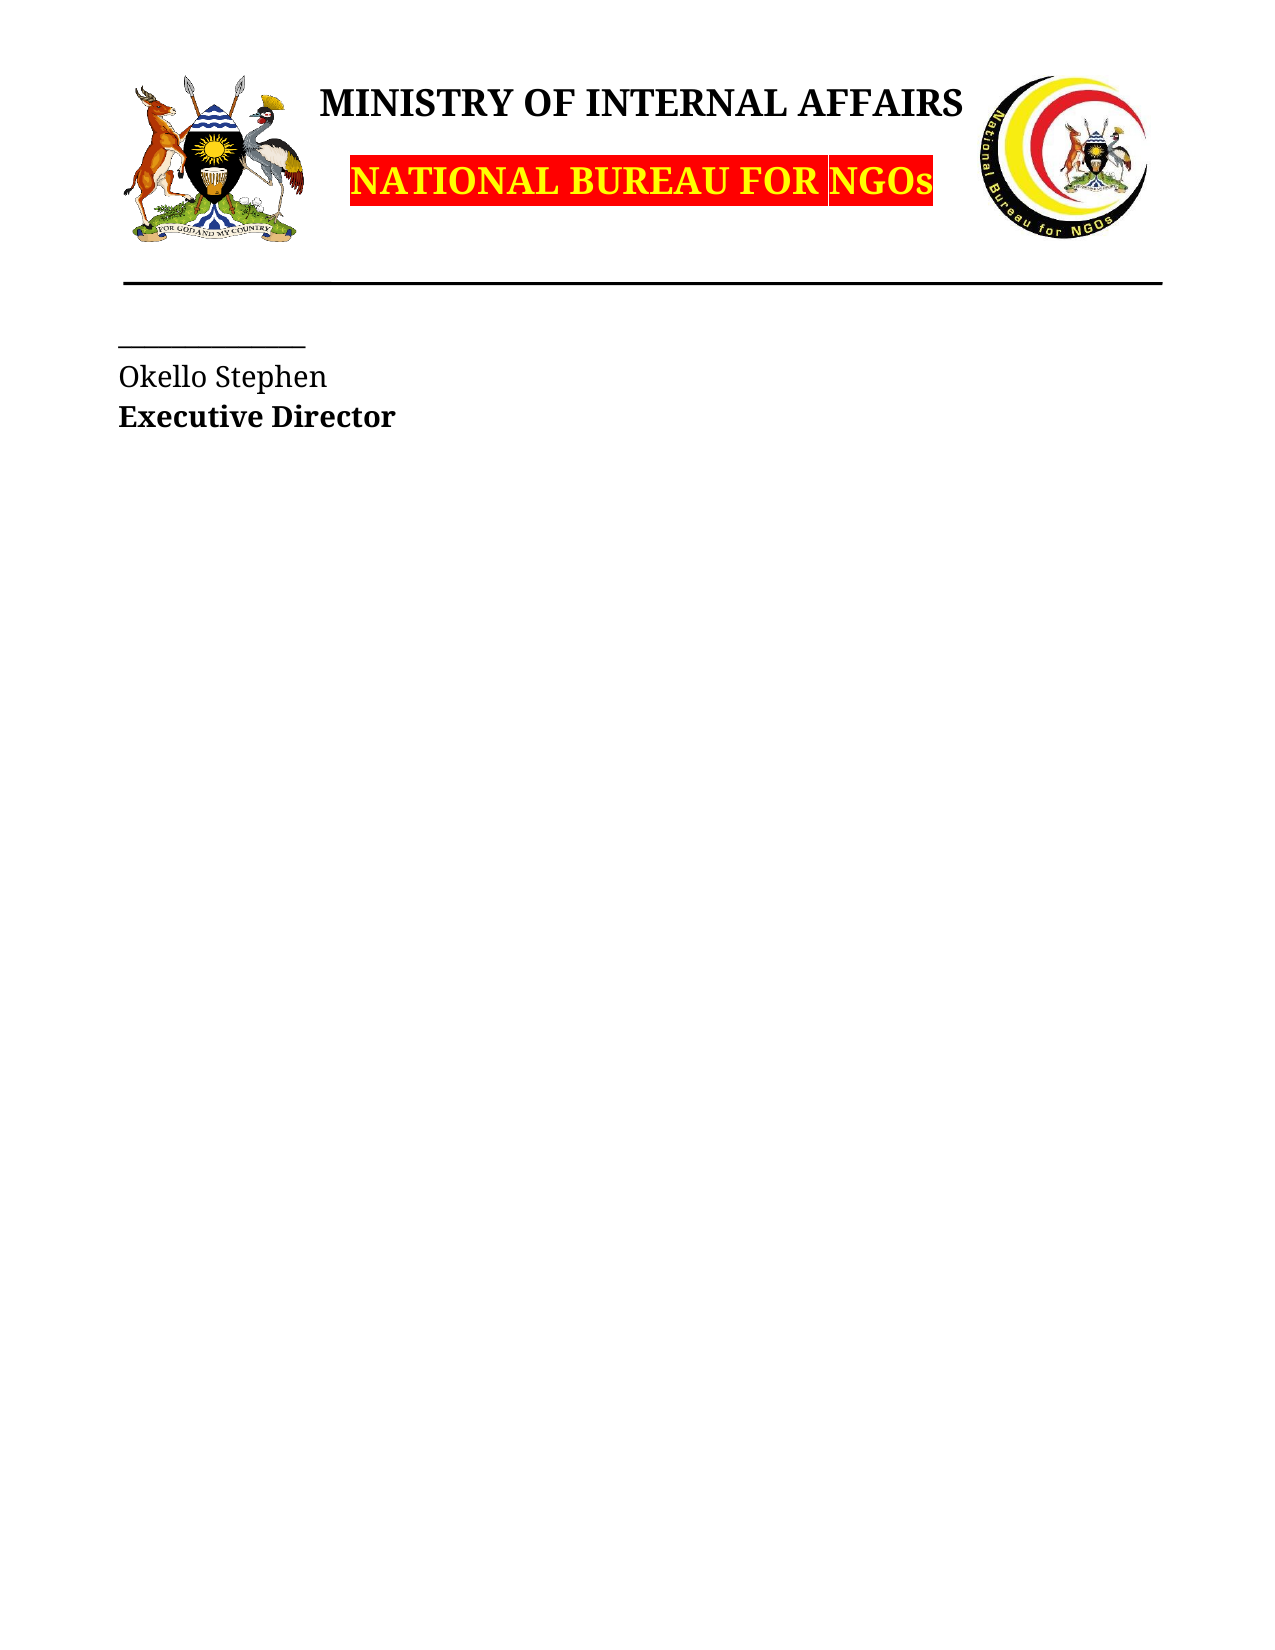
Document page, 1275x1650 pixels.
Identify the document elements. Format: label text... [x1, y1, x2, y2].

text Okello Stephen [118, 356, 1167, 396]
text ______________ [118, 314, 1167, 353]
picture [977, 75, 1151, 242]
text Executive Director [118, 396, 1167, 436]
picture [123, 75, 305, 242]
